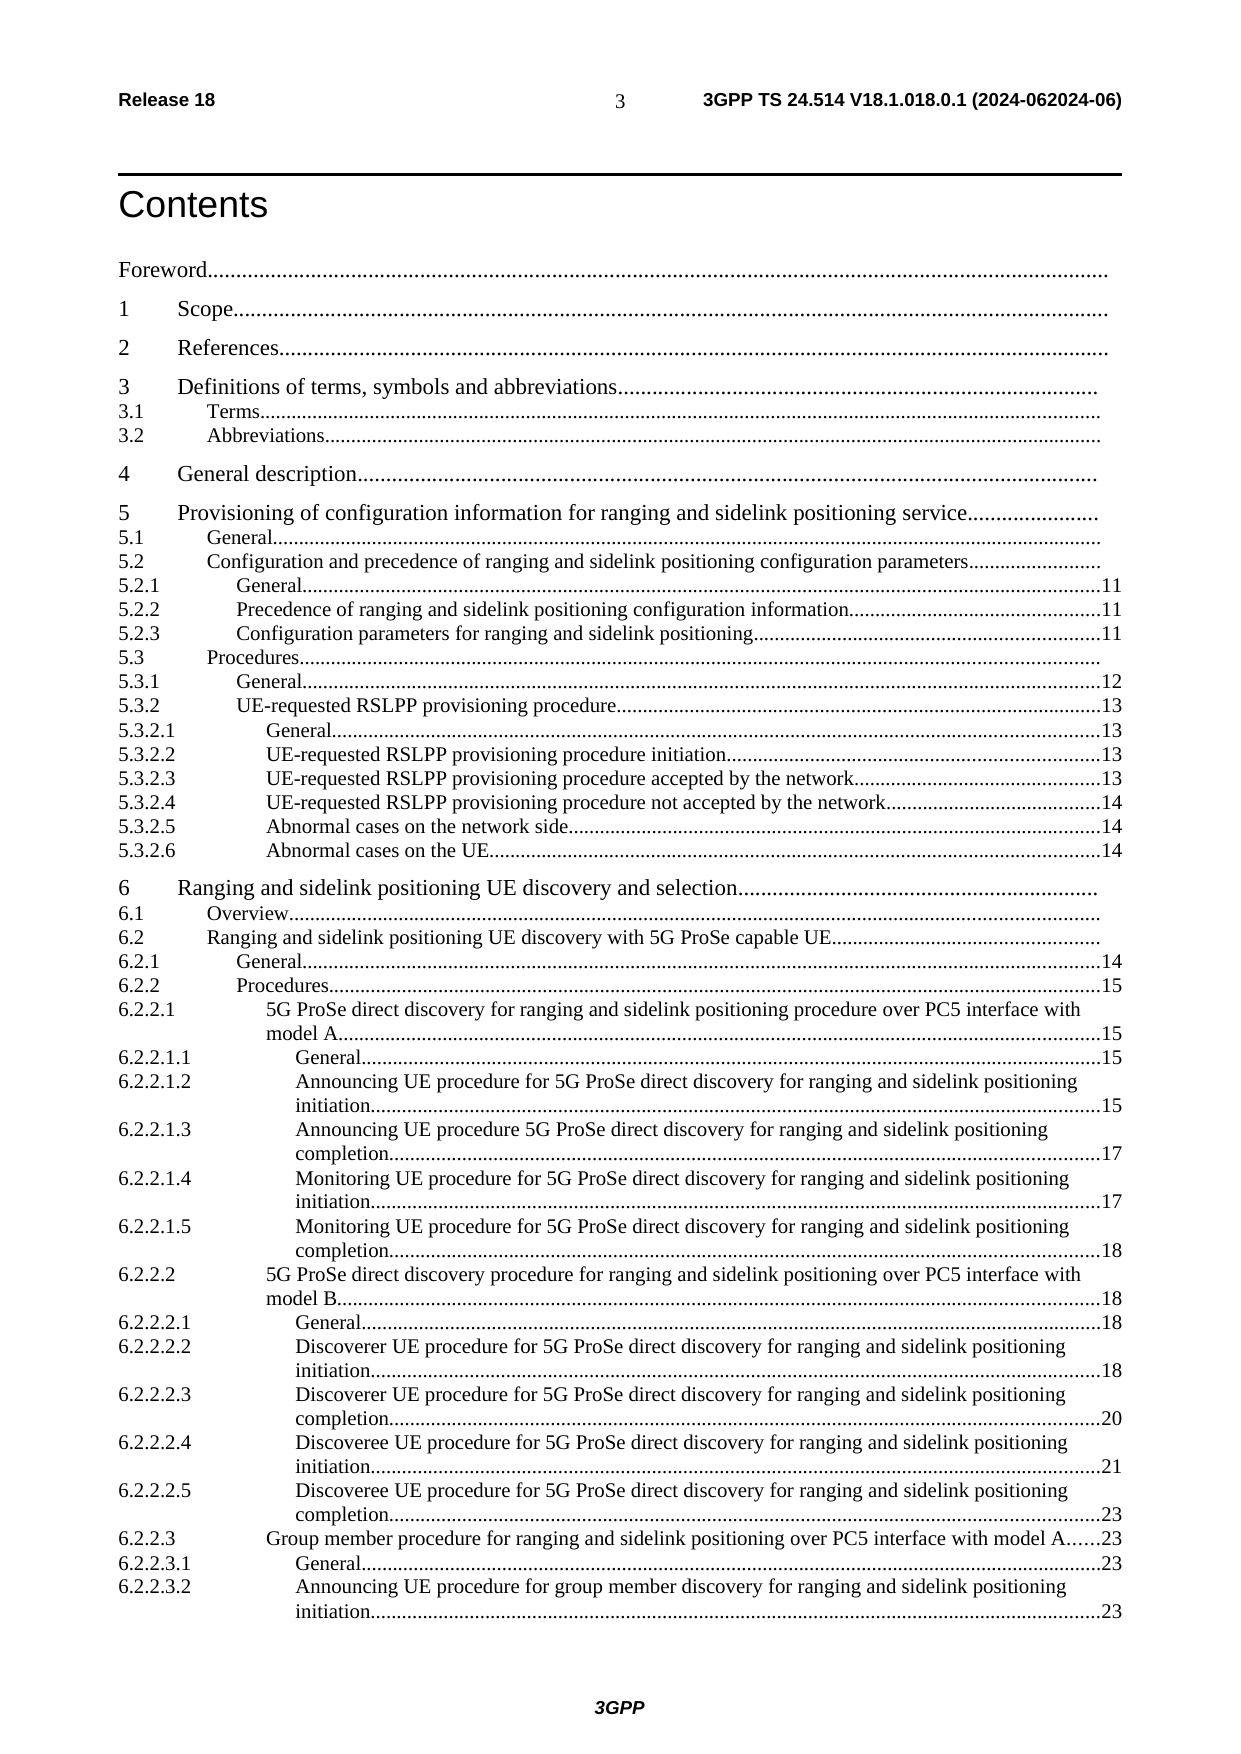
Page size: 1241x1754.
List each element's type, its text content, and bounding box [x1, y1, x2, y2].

text 6.2 Ranging and sidelink positioning UE discovery with 5G ProSe capable UE 14 [118, 925, 1078, 949]
text 5.2.1 General 11 [118, 573, 1122, 597]
text 6.2.2.1.4 Monitoring UE procedure for 5G ProSe direct discovery for ranging and sidelink positioning initiation 17 [118, 1165, 1122, 1213]
text 6.2.2.1.5 Monitoring UE procedure for 5G ProSe direct discovery for ranging and sidelink positioning completion 18 [118, 1213, 1122, 1262]
text 6.2.2.3.1 General 23 [118, 1550, 1122, 1574]
text 6.2.2.3 Group member procedure for ranging and sidelink positioning over PC5 interface with model A 23 [118, 1526, 1122, 1550]
text 5 Provisioning of configuration information for ranging and sidelink positioning service 11 [118, 499, 1078, 525]
text 6.2.2.2.5 Discoveree UE procedure for 5G ProSe direct discovery for ranging and sidelink positioning completion 23 [118, 1478, 1122, 1526]
text 6 Ranging and sidelink positioning UE discovery and selection 14 [118, 874, 1078, 901]
text 5.3.2.5 Abnormal cases on the network side 14 [118, 814, 1122, 838]
text 6.2.1 General 14 [118, 949, 1122, 973]
text 6.2.2.1.3 Announcing UE procedure 5G ProSe direct discovery for ranging and sidelink positioning completion 17 [118, 1117, 1122, 1165]
text 5.3.1 General 12 [118, 669, 1122, 693]
text 6.1 Overview 14 [118, 901, 1078, 925]
text 3.1 Terms 10 [118, 399, 1078, 423]
text 6.2.2.2.3 Discoverer UE procedure for 5G ProSe direct discovery for ranging and sidelink positioning completion 20 [118, 1382, 1122, 1430]
text 6.2.2.1 5G ProSe direct discovery for ranging and sidelink positioning procedure over PC5 interface with model A 15 [118, 997, 1122, 1045]
text 6.2.2.2.4 Discoveree UE procedure for 5G ProSe direct discovery for ranging and sidelink positioning initiation 21 [118, 1430, 1122, 1478]
text 6.2.2.2 5G ProSe direct discovery procedure for ranging and sidelink positioning over PC5 interface with model B 18 [118, 1262, 1122, 1310]
text 6.2.2.1.1 General 15 [118, 1045, 1122, 1069]
text Contents [118, 176, 1122, 225]
text 5.3.2.2 UE-requested RSLPP provisioning procedure initiation 13 [118, 742, 1122, 766]
text 6.2.2.2.2 Discoverer UE procedure for 5G ProSe direct discovery for ranging and sidelink positioning initiation 18 [118, 1334, 1122, 1382]
text 3.2 Abbreviations 10 [118, 423, 1078, 447]
text 5.3.2.6 Abnormal cases on the UE 14 [118, 838, 1122, 862]
text 2 References 9 [118, 334, 1078, 360]
text 6.2.2.2.1 General 18 [118, 1310, 1122, 1334]
text 3 Definitions of terms, symbols and abbreviations 10 [118, 373, 1078, 399]
text 6.2.2 Procedures 15 [118, 973, 1122, 997]
text 5.3.2 UE-requested RSLPP provisioning procedure 13 [118, 693, 1122, 717]
text 6.2.2.1.2 Announcing UE procedure for 5G ProSe direct discovery for ranging and sidelink positioning initiation 15 [118, 1069, 1122, 1117]
text 1 Scope 9 [118, 295, 1078, 321]
text 4 General description 10 [118, 460, 1078, 486]
text 5.3 Procedures 12 [118, 645, 1078, 669]
text 5.3.2.3 UE-requested RSLPP provisioning procedure accepted by the network 13 [118, 766, 1122, 790]
text 5.2.2 Precedence of ranging and sidelink positioning configuration information 11 [118, 597, 1122, 621]
text 5.3.2.1 General 13 [118, 717, 1122, 742]
text 6.2.2.3.2 Announcing UE procedure for group member discovery for ranging and sidelink positioning initiation 23 [118, 1574, 1122, 1623]
text 5.2 Configuration and precedence of ranging and sidelink positioning configuration parameters 11 [118, 549, 1078, 573]
text 5.1 General 11 [118, 525, 1078, 549]
text 5.3.2.4 UE-requested RSLPP provisioning procedure not accepted by the network 14 [118, 790, 1122, 814]
text Foreword 7 [118, 256, 1078, 283]
text 5.2.3 Configuration parameters for ranging and sidelink positioning 11 [118, 621, 1122, 645]
